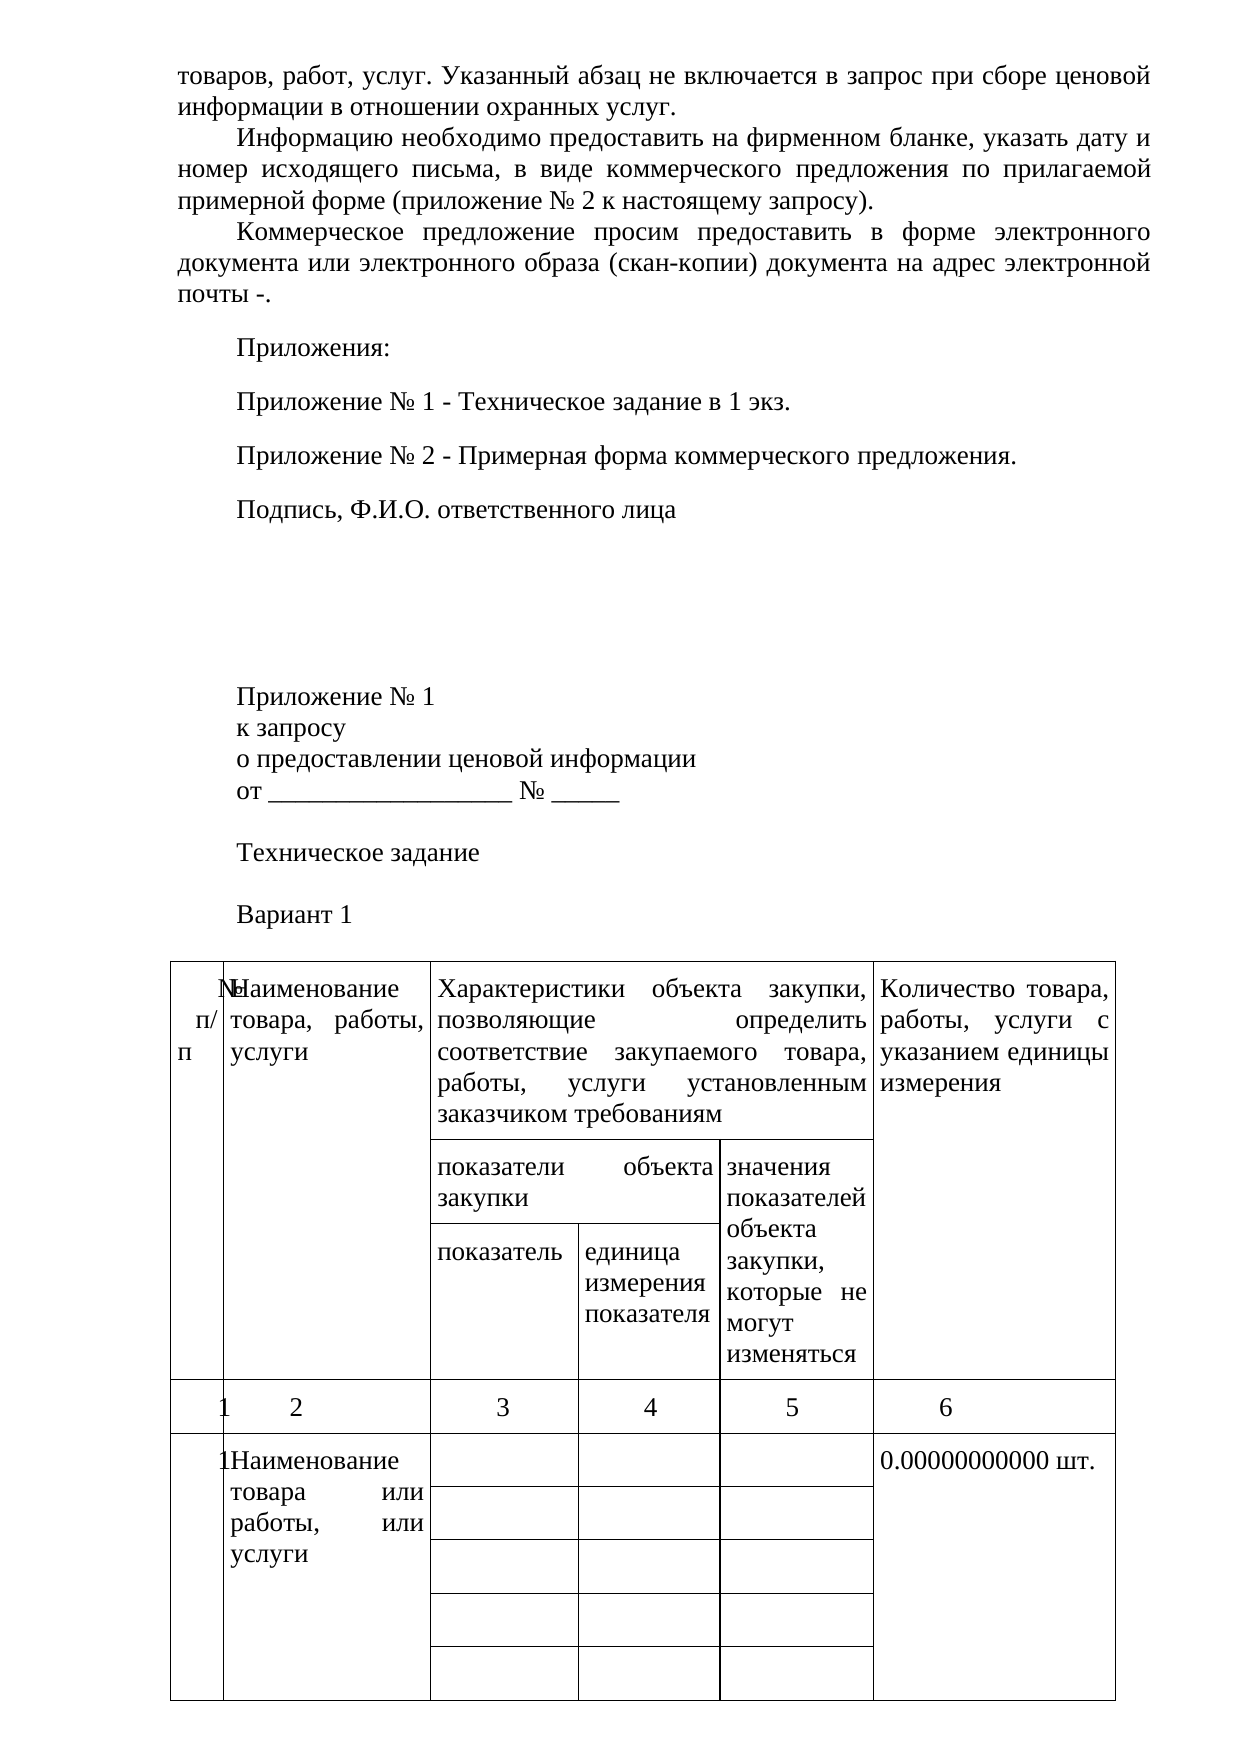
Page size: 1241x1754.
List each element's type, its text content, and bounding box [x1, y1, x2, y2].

text Подпись, Ф.И.О. ответственного лица [177, 493, 1152, 524]
table_cell [721, 1487, 873, 1539]
table_cell 6 [874, 1380, 1115, 1432]
text Техническое задание [177, 836, 1152, 867]
table_cell 4 [579, 1380, 719, 1432]
text Приложения: [177, 331, 1152, 362]
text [177, 59, 1152, 121]
table_cell единица измерения показателя [579, 1224, 719, 1379]
table_cell 3 [431, 1380, 578, 1432]
table_cell значения показателей объекта закупки, которые не могут изменяться [721, 1140, 873, 1379]
table_cell 1 [171, 1434, 223, 1699]
table_header Наименование товара, работы, услуги [224, 962, 430, 1379]
table_cell [721, 1540, 873, 1593]
text Приложение № 2 - Примерная форма коммерческого предложения. [177, 439, 1152, 471]
table_cell [579, 1647, 719, 1699]
table_cell [431, 1434, 578, 1486]
table_cell [431, 1487, 578, 1539]
table_cell [721, 1594, 873, 1646]
text о предоставлении ценовой информации [177, 743, 1152, 774]
table_cell 0.00000000000 шт. [874, 1434, 1115, 1699]
table_cell [431, 1647, 578, 1699]
table_cell [579, 1434, 719, 1486]
table_cell 5 [721, 1380, 873, 1432]
table_cell 2 [224, 1380, 430, 1432]
table_cell [431, 1540, 578, 1593]
table_header Количество товара, работы, услуги с указанием единицы измерения [874, 962, 1115, 1379]
text от __________________ № _____ [177, 774, 1152, 805]
table_header Характеристики объекта закупки, позволяющие определить соответствие закупаемого товара, работы, услуги установленным заказчиком требованиям [431, 962, 873, 1139]
table_cell показатели объекта закупки [431, 1140, 719, 1223]
table_cell [579, 1540, 719, 1593]
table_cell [224, 1434, 430, 1699]
table_cell [721, 1434, 873, 1486]
table_cell [431, 1594, 578, 1646]
table_cell [721, 1647, 873, 1699]
table_cell 1 [171, 1380, 223, 1432]
table_header № п/п [171, 962, 223, 1379]
text Вариант 1 [177, 898, 1152, 929]
text Коммерческое предложение просим предоставить в форме электронного документа или электронного образа (скан-копии) документа на адрес электронной почты -. [177, 215, 1152, 308]
table_cell [579, 1487, 719, 1539]
text Приложение № 1 - Техническое задание в 1 экз. [177, 385, 1152, 416]
table_cell [579, 1594, 719, 1646]
text к запросу [177, 711, 1152, 743]
text Информацию необходимо предоставить на фирменном бланке, указать дату и номер исходящего письма, в виде коммерческого предложения по прилагаемой примерной форме (приложение № 2 к настоящему запросу). [177, 121, 1152, 215]
table_cell показатель [431, 1224, 578, 1379]
text Приложение № 1 [177, 680, 1152, 711]
